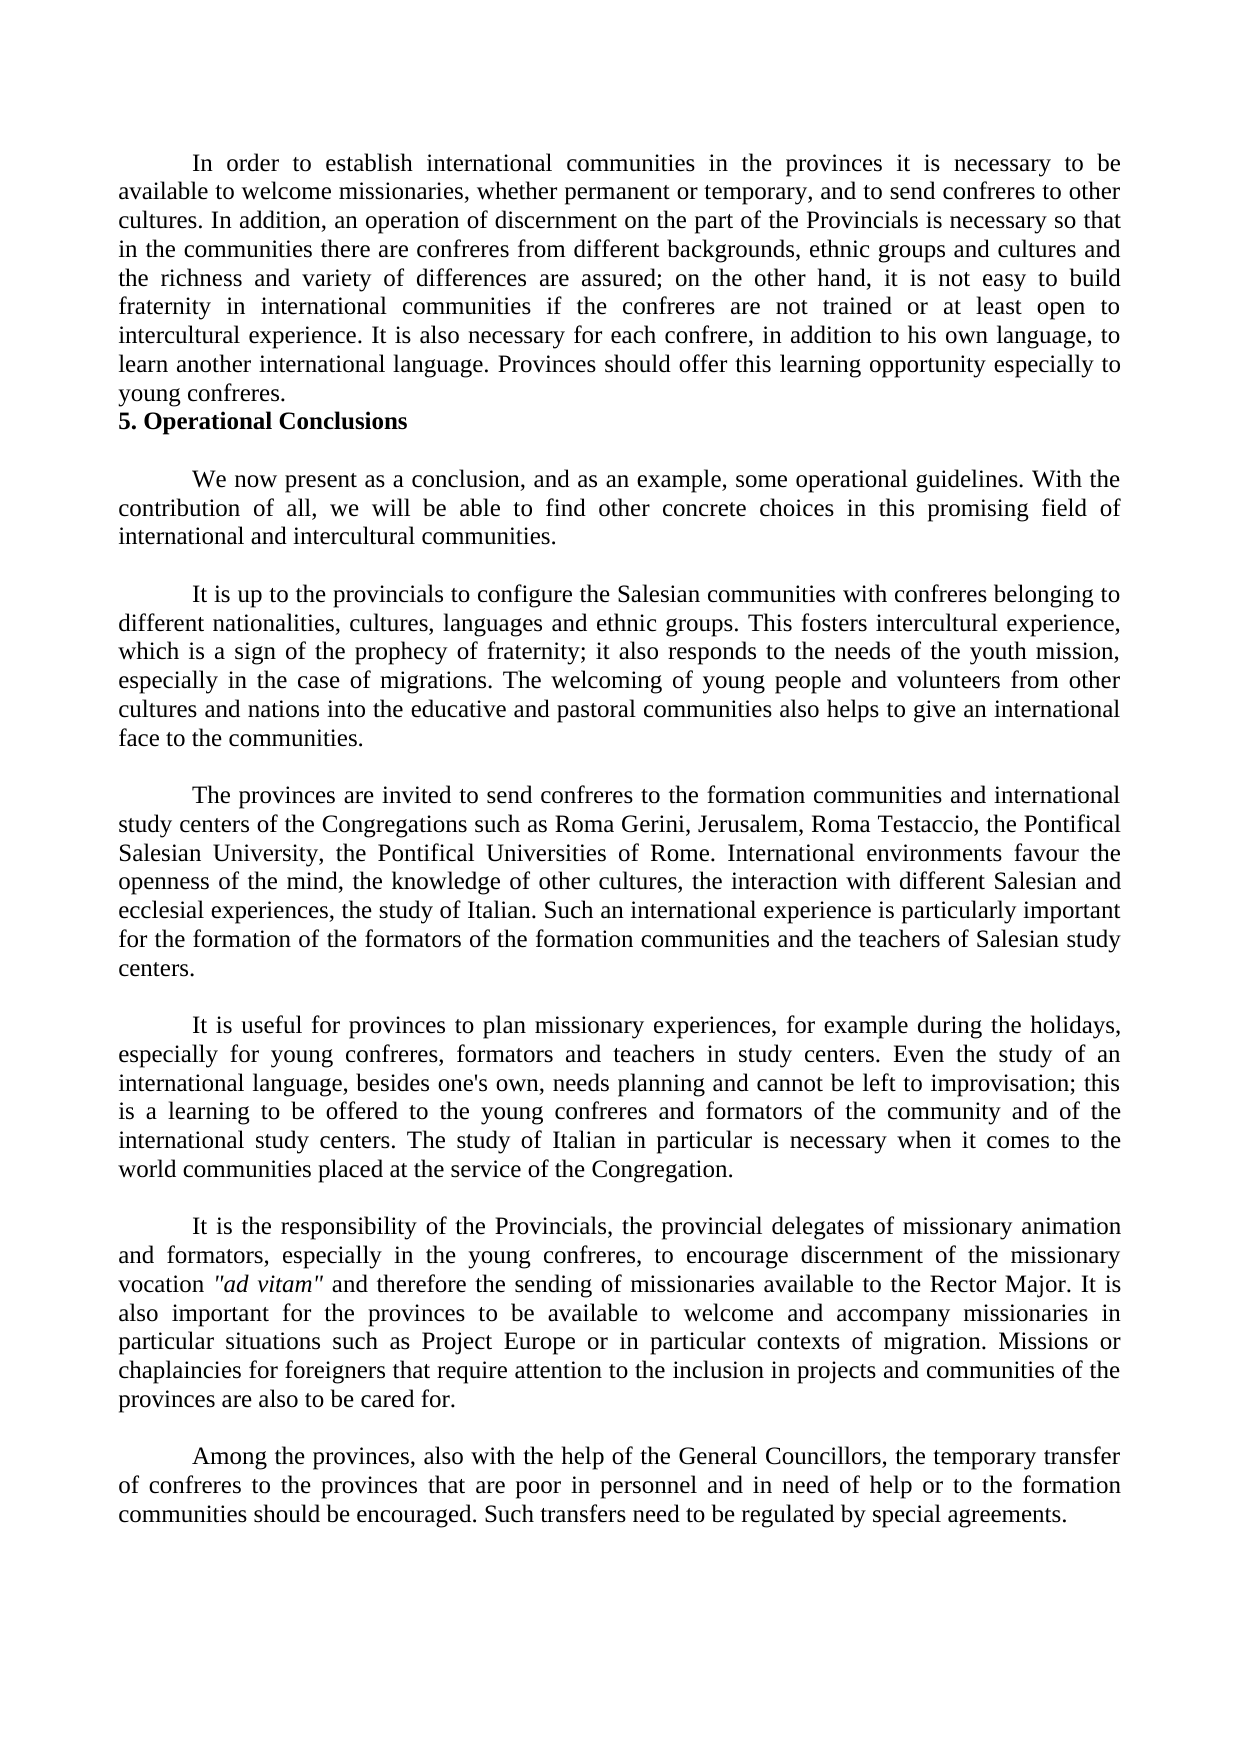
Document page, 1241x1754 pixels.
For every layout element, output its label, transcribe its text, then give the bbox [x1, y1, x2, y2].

text 5. Operational Conclusions [118, 406, 1122, 435]
text Among the provinces, also with the help of the General Councillors, the temporary transfer of confreres to the provinces that are poor in personnel and in need of help or to the formation communities should be encouraged. Such transfers need to be regulated by special agreements. [118, 1441, 1122, 1528]
text We now present as a conclusion, and as an example, some operational guidelines. With the contribution of all, we will be able to find other concrete choices in this promising field of international and intercultural communities. [118, 464, 1122, 550]
text It is the responsibility of the Provincials, the provincial delegates of missionary animation and formators, especially in the young confreres, to encourage discernment of the missionary vocation "ad vitam" and therefore the sending of missionaries available to the Rector Major. It is also important for the provinces to be available to welcome and accompany missionaries in particular situations such as Project Europe or in particular contexts of migration. Missions or chaplaincies for foreigners that require attention to the inclusion in projects and communities of the provinces are also to be cared for. [118, 1211, 1122, 1413]
text In order to establish international communities in the provinces it is necessary to be available to welcome missionaries, whether permanent or temporary, and to send confreres to other cultures. In addition, an operation of discernment on the part of the Provincials is necessary so that in the communities there are confreres from different backgrounds, ethnic groups and cultures and the richness and variety of differences are assured; on the other hand, it is not easy to build fraternity in international communities if the confreres are not trained or at least open to intercultural experience. It is also necessary for each confrere, in addition to his own language, to learn another international language. Provinces should offer this learning opportunity especially to young confreres. [118, 148, 1122, 406]
text The provinces are invited to send confreres to the formation communities and international study centers of the Congregations such as Roma Gerini, Jerusalem, Roma Testaccio, the Pontifical Salesian University, the Pontifical Universities of Rome. International environments favour the openness of the mind, the knowledge of other cultures, the interaction with different Salesian and ecclesial experiences, the study of Italian. Such an international experience is particularly important for the formation of the formators of the formation communities and the teachers of Salesian study centers. [118, 780, 1122, 981]
text It is up to the provincials to configure the Salesian communities with confreres belonging to different nationalities, cultures, languages and ethnic groups. This fosters intercultural experience, which is a sign of the prophecy of fraternity; it also responds to the needs of the youth mission, especially in the case of migrations. The welcoming of young people and volunteers from other cultures and nations into the educative and pastoral communities also helps to give an international face to the communities. [118, 579, 1122, 751]
text It is useful for provinces to plan missionary experiences, for example during the holidays, especially for young confreres, formators and teachers in study centers. Even the study of an international language, besides one's own, needs planning and cannot be left to improvisation; this is a learning to be offered to the young confreres and formators of the community and of the international study centers. The study of Italian in particular is necessary when it comes to the world communities placed at the service of the Congregation. [118, 1010, 1122, 1183]
